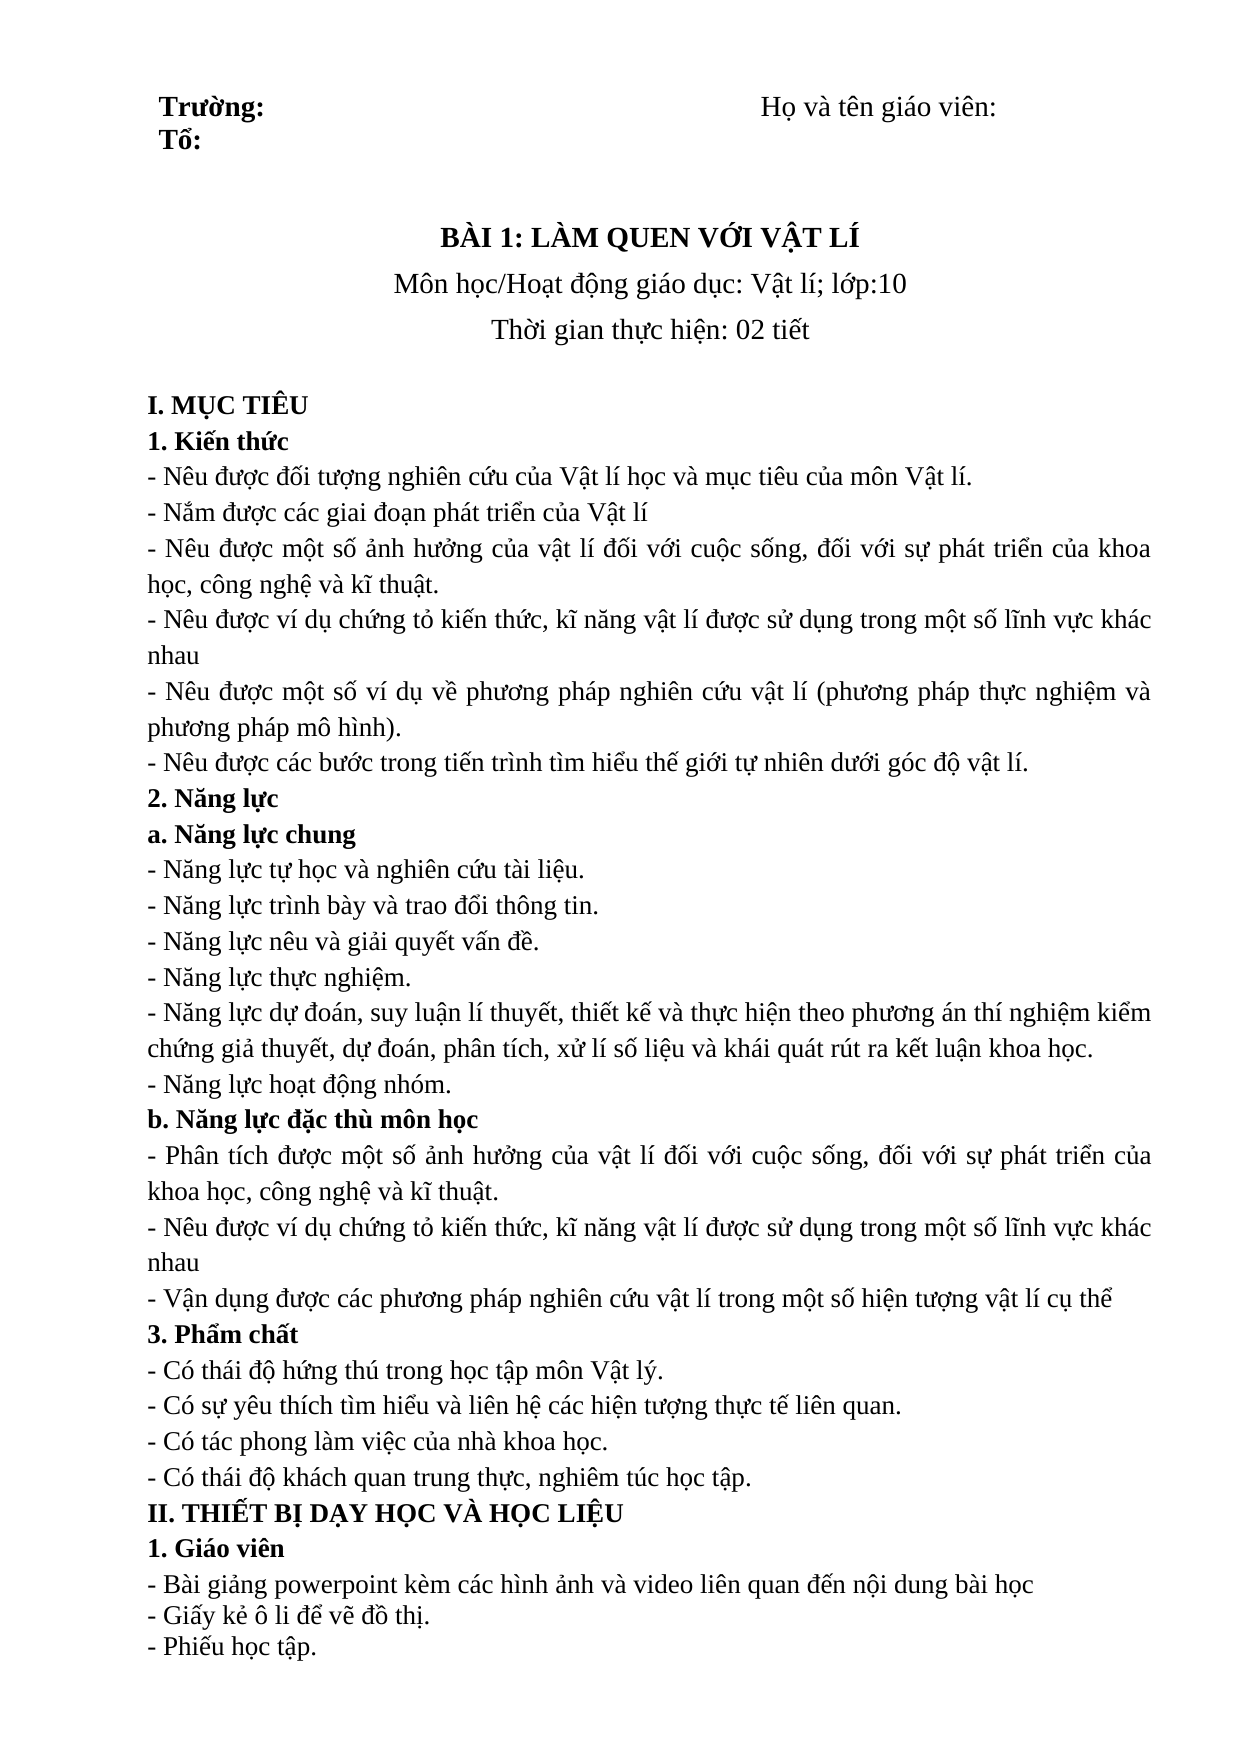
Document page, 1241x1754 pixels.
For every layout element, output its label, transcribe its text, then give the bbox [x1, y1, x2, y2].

text - Phân tích được một số ảnh hưởng của vật lí đối với cuộc sống, đối với sự phát triển của khoa học, công nghệ và kĩ thuật. [147, 1139, 1153, 1206]
text - Năng lực tự học và nghiên cứu tài liệu. [147, 853, 1153, 885]
text - Nêu được đối tượng nghiên cứu của Vật lí học và mục tiêu của môn Vật lí. [147, 461, 1153, 492]
text 1. Giáo viên [147, 1532, 1153, 1563]
table_header Trường: Tổ: [147, 89, 638, 161]
text 1. Kiến thức [147, 425, 1153, 456]
text - Giấy kẻ ô li để vẽ đồ thị. [147, 1599, 1153, 1630]
text - Có tác phong làm việc của nhà khoa học. [147, 1425, 1153, 1456]
text II. THIẾT BỊ DẠY HỌC VÀ HỌC LIỆU [147, 1497, 1153, 1528]
text - Năng lực dự đoán, suy luận lí thuyết, thiết kế và thực hiện theo phương án thí nghiệm kiểm chứng giả thuyết, dự đoán, phân tích, xử lí số liệu và khái quát rút ra kết luận khoa học. [147, 996, 1153, 1063]
text 3. Phẩm chất [147, 1318, 1153, 1349]
text Môn học/Hoạt động giáo dục: Vật lí; lớp:10 [147, 266, 1153, 299]
text - Năng lực thực nghiệm. [147, 961, 1153, 992]
text I. MỤC TIÊU [147, 389, 1153, 420]
text - Có thái độ hứng thú trong học tập môn Vật lý. [147, 1354, 1153, 1385]
table_header Họ và tên giáo viên: [638, 89, 1119, 161]
text Thời gian thực hiện: 02 tiết [147, 312, 1153, 345]
text BÀI 1: LÀM QUEN VỚI VẬT LÍ [147, 220, 1153, 253]
text - Năng lực trình bày và trao đổi thông tin. [147, 889, 1153, 920]
text - Nêu được ví dụ chứng tỏ kiến thức, kĩ năng vật lí được sử dụng trong một số lĩnh vực khác nhau [147, 1211, 1153, 1278]
text - Năng lực hoạt động nhóm. [147, 1068, 1153, 1099]
text - Nêu được ví dụ chứng tỏ kiến thức, kĩ năng vật lí được sử dụng trong một số lĩnh vực khác nhau [147, 603, 1153, 670]
text - Nêu được một số ví dụ về phương pháp nghiên cứu vật lí (phương pháp thực nghiệm và phương pháp mô hình). [147, 675, 1153, 742]
text - Nắm được các giai đoạn phát triển của Vật lí [147, 496, 1153, 527]
text - Bài giảng powerpoint kèm các hình ảnh và video liên quan đến nội dung bài học [147, 1568, 1153, 1599]
text - Nêu được một số ảnh hưởng của vật lí đối với cuộc sống, đối với sự phát triển của khoa học, công nghệ và kĩ thuật. [147, 532, 1153, 599]
text 2. Năng lực [147, 782, 1153, 813]
text - Có sự yêu thích tìm hiểu và liên hệ các hiện tượng thực tế liên quan. [147, 1389, 1153, 1421]
text - Phiếu học tập. [147, 1630, 1153, 1662]
text - Năng lực nêu và giải quyết vấn đề. [147, 925, 1153, 956]
text a. Năng lực chung [147, 818, 1153, 849]
text - Vận dụng được các phương pháp nghiên cứu vật lí trong một số hiện tượng vật lí cụ thể [147, 1282, 1153, 1313]
text - Có thái độ khách quan trung thực, nghiêm túc học tập. [147, 1461, 1153, 1492]
text b. Năng lực đặc thù môn học [147, 1104, 1153, 1135]
text - Nêu được các bước trong tiến trình tìm hiểu thế giới tự nhiên dưới góc độ vật lí. [147, 746, 1153, 777]
